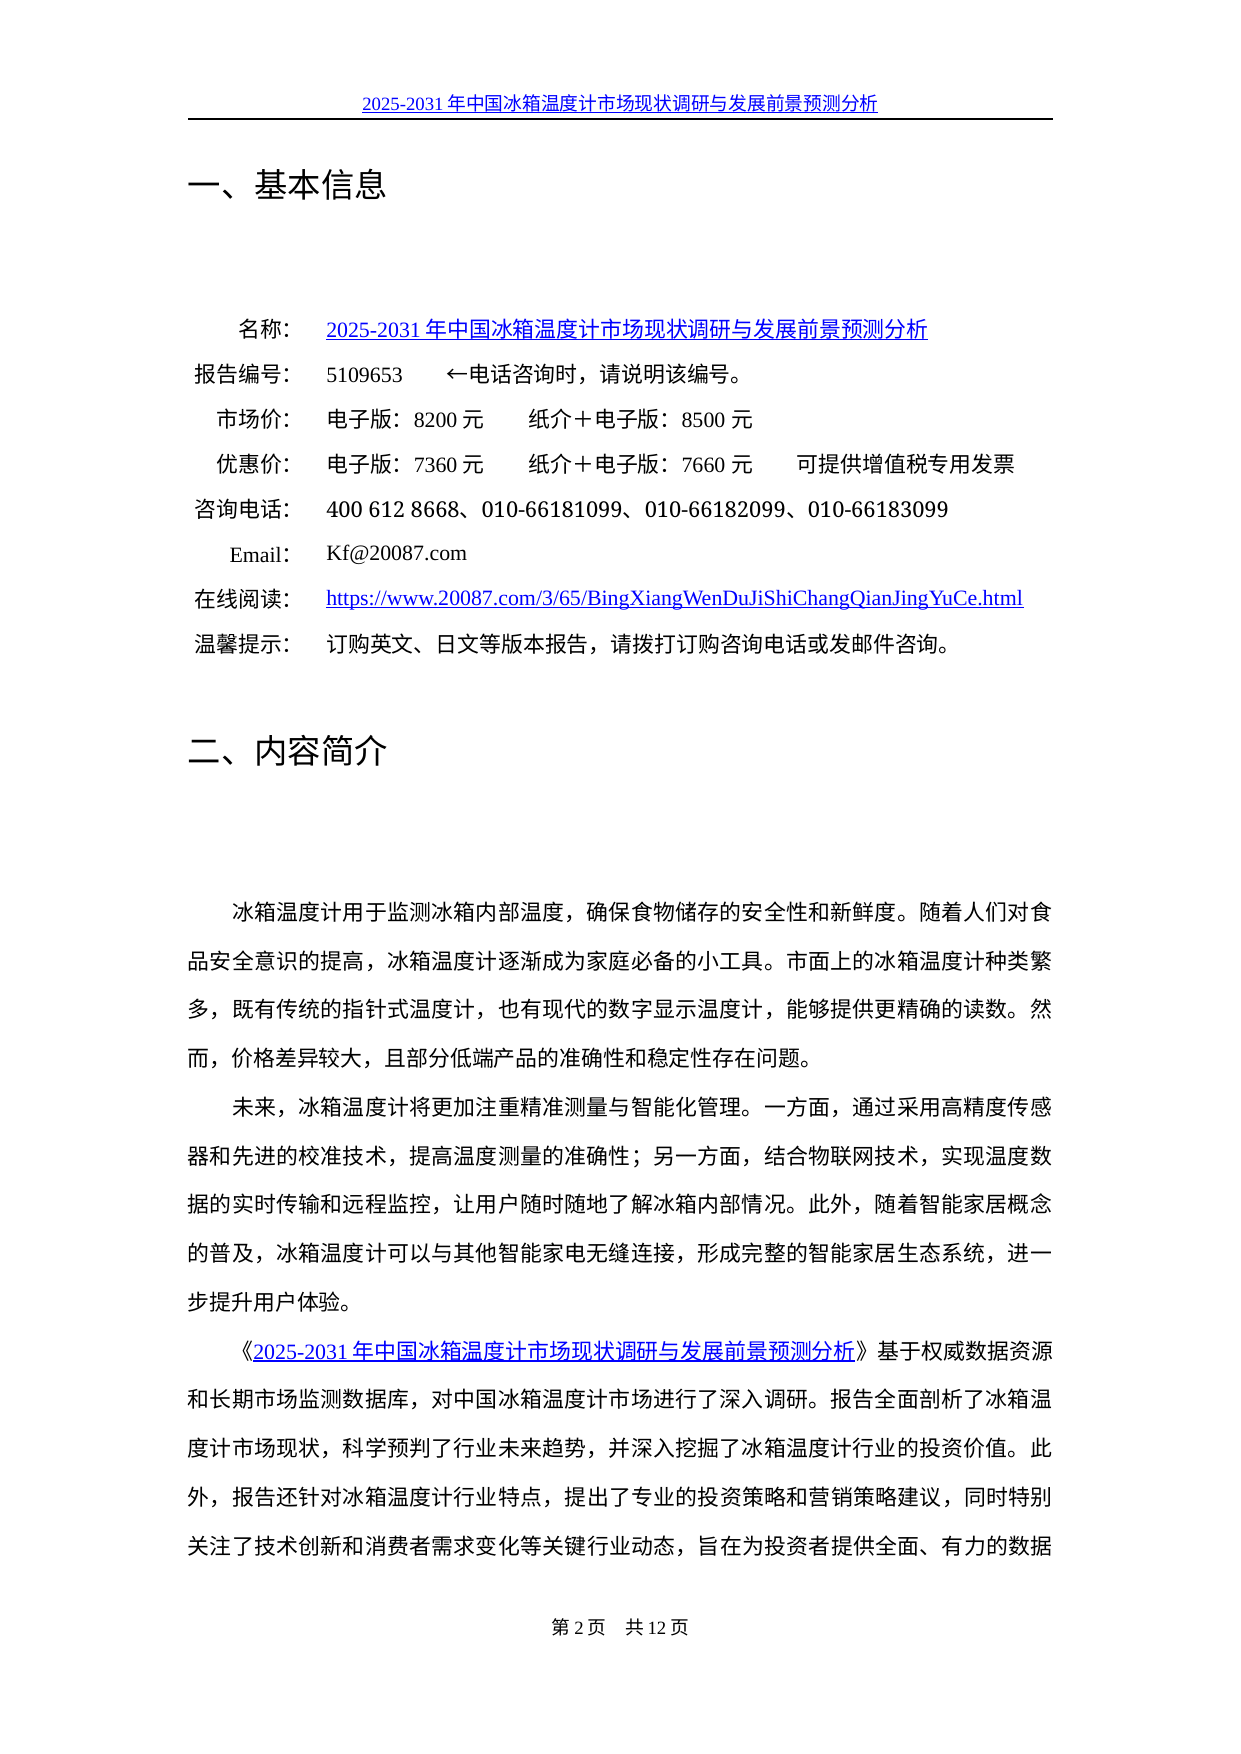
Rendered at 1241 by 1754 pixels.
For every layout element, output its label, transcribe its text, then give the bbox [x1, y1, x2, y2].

title 二、内容简介 [187, 717, 1053, 782]
table_cell 订购英文、日文等版本报告，请拨打订购咨询电话或发邮件咨询。 [315, 627, 1073, 672]
table_cell 400 612 8668、010-66181099、010-66182099、010-66183099 [315, 492, 1073, 537]
table_cell 5109653 ←电话咨询时，请说明该编号。 [315, 357, 1073, 402]
table_cell 咨询电话： [167, 492, 315, 537]
table_cell 电子版：8200 元 纸介＋电子版：8500 元 [315, 402, 1073, 447]
table_cell Kf@20087.com [315, 537, 1073, 582]
table_header 2025-2031年中国冰箱温度计市场现状调研与发展前景预测分析 [315, 312, 1073, 357]
table_cell [315, 582, 1073, 627]
table_cell 市场价： [167, 402, 315, 447]
table_cell 报告编号： [167, 357, 315, 402]
title 一、基本信息 [187, 150, 1053, 215]
table_cell Email： [167, 537, 315, 582]
table_cell 温馨提示： [167, 627, 315, 672]
table_cell 电子版：7360 元 纸介＋电子版：7660 元 可提供增值税专用发票 [315, 447, 1073, 492]
table_cell 在线阅读： [167, 582, 315, 627]
table_cell 优惠价： [167, 447, 315, 492]
table_header 名称： [167, 312, 315, 357]
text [187, 894, 1053, 1561]
